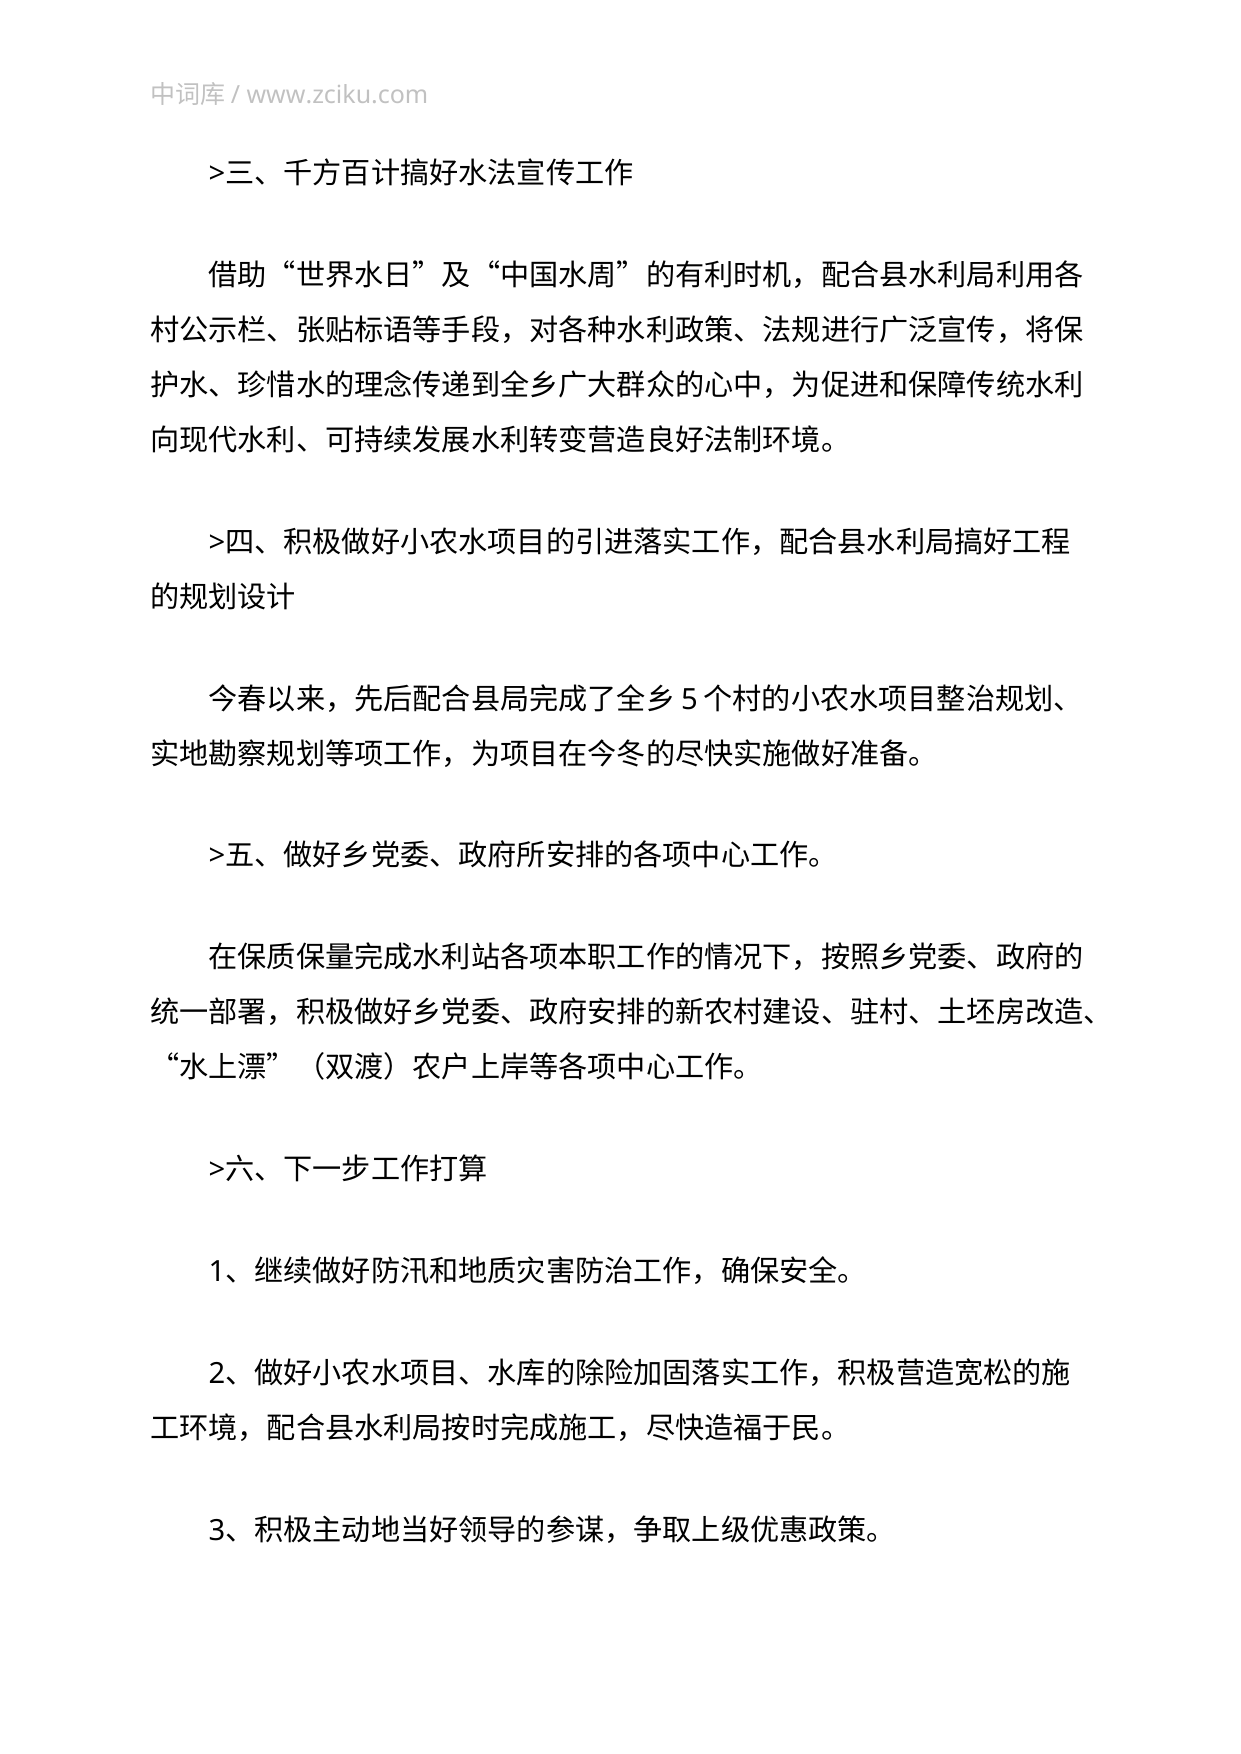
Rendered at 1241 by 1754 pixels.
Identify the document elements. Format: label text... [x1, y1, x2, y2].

text 今春以来，先后配合县局完成了全乡5个村的小农水项目整治规划、实地勘察规划等项工作，为项目在今冬的尽快实施做好准备。 [150, 675, 1090, 772]
text 2、做好小农水项目、水库的除险加固落实工作，积极营造宽松的施工环境，配合县水利局按时完成施工，尽快造福于民。 [150, 1349, 1090, 1447]
text 在保质保量完成水利站各项本职工作的情况下，按照乡党委、政府的统一部署，积极做好乡党委、政府安排的新农村建设、驻村、土坯房改造、“水上漂”（双渡）农户上岸等各项中心工作。 [150, 934, 1090, 1086]
text >三、千方百计搞好水法宣传工作 [150, 150, 1090, 192]
text 3、积极主动地当好领导的参谋，争取上级优惠政策。 [150, 1506, 1090, 1549]
text >四、积极做好小农水项目的引进落实工作，配合县水利局搞好工程的规划设计 [150, 518, 1090, 616]
text >六、下一步工作打算 [150, 1146, 1090, 1188]
text >五、做好乡党委、政府所安排的各项中心工作。 [150, 832, 1090, 874]
text 借助“世界水日”及“中国水周”的有利时机，配合县水利局利用各村公示栏、张贴标语等手段，对各种水利政策、法规进行广泛宣传，将保护水、珍惜水的理念传递到全乡广大群众的心中，为促进和保障传统水利向现代水利、可持续发展水利转变营造良好法制环境。 [150, 252, 1090, 459]
text 1、继续做好防汛和地质灾害防治工作，确保安全。 [150, 1247, 1090, 1290]
